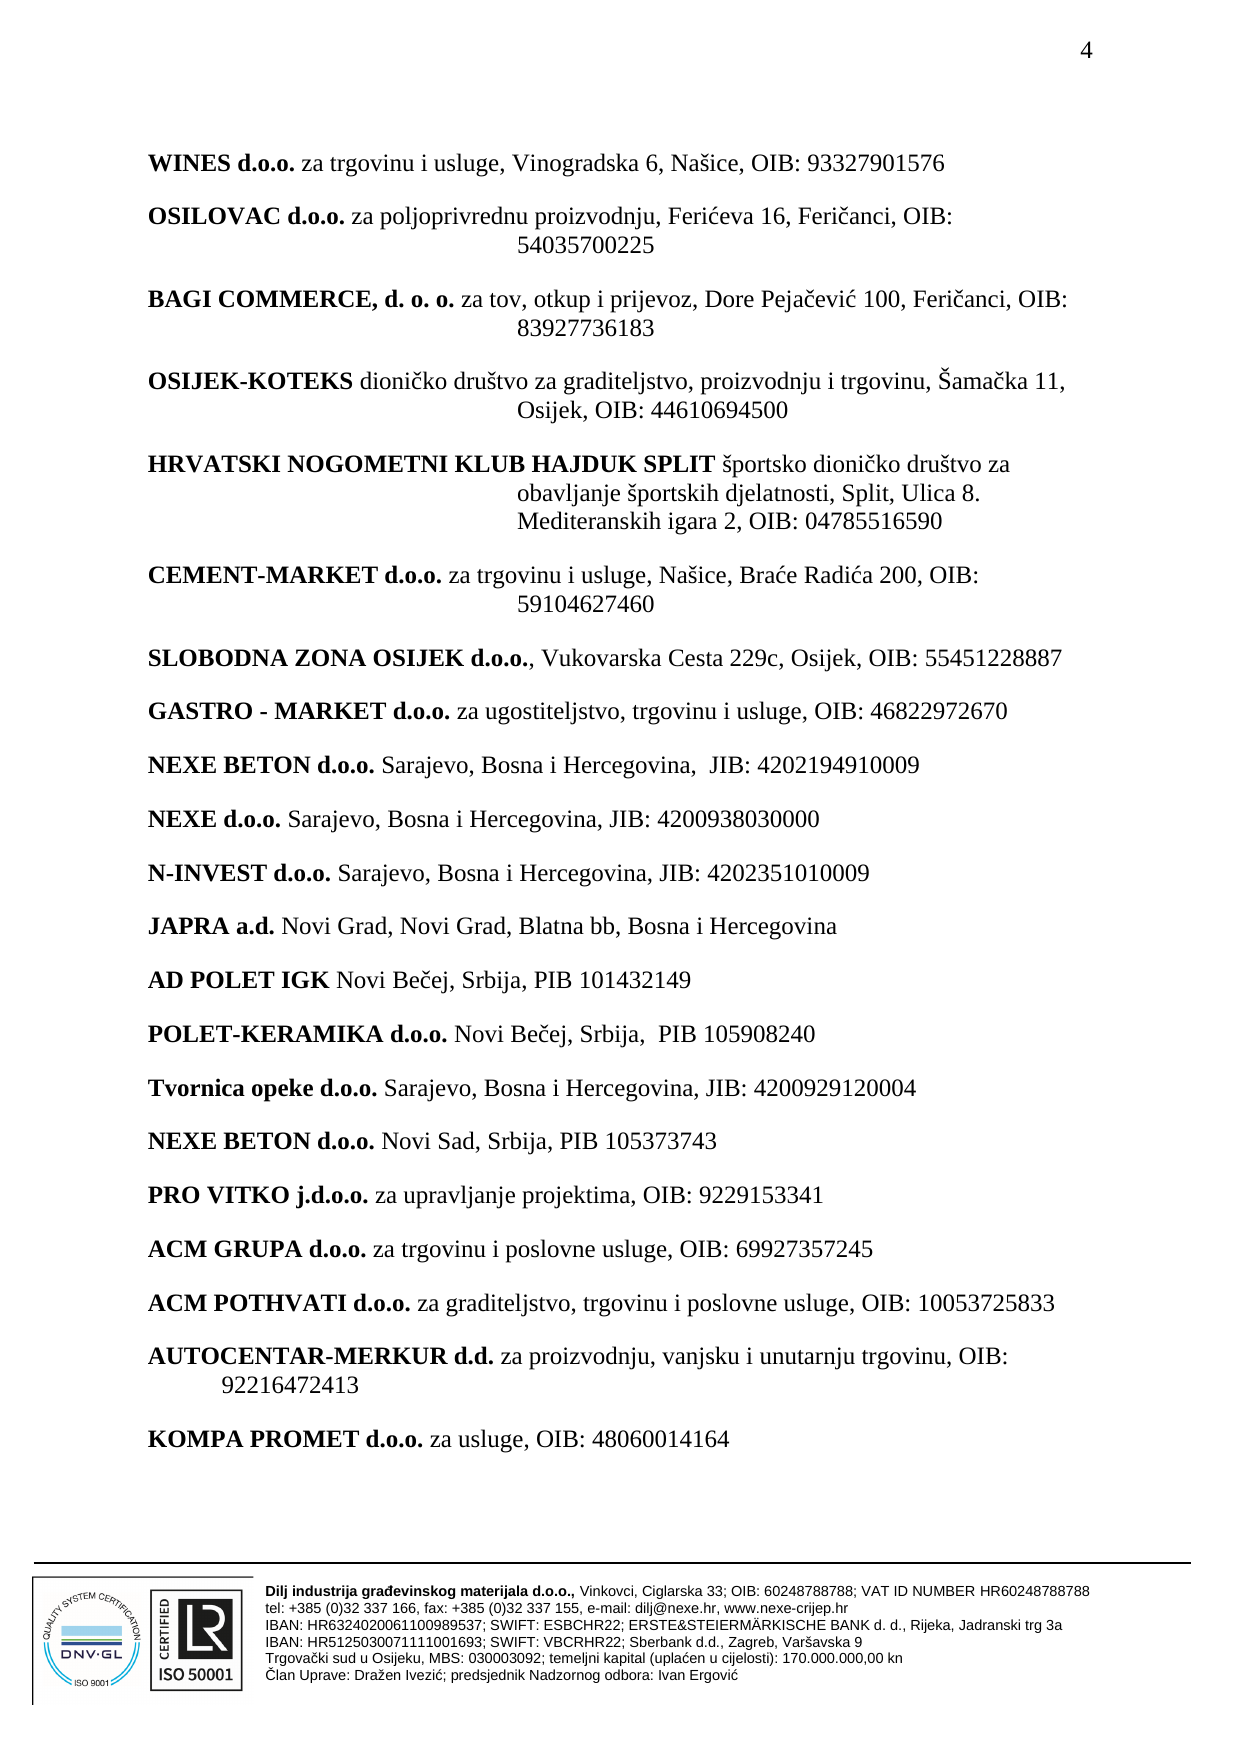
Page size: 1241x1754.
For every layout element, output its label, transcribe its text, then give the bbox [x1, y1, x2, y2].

text JAPRA a.d. Novi Grad, Novi Grad, Blatna bb, Bosna i Hercegovina [148, 911, 1092, 940]
text WINES d.o.o. za trgovinu i usluge, Vinogradska 6, Našice, OIB: 93327901576 [148, 148, 1092, 176]
text OSILOVAC d.o.o. za poljoprivrednu proizvodnju, Ferićeva 16, Feričanci, OIB: 54035700225 [148, 201, 1092, 259]
picture [31, 1576, 254, 1704]
text Tvornica opeke d.o.o. Sarajevo, Bosna i Hercegovina, JIB: 4200929120004 [148, 1073, 1092, 1101]
text ACM POTHVATI d.o.o. za graditeljstvo, trgovinu i poslovne usluge, OIB: 10053725833 [148, 1288, 1092, 1316]
text CEMENT-MARKET d.o.o. za trgovinu i usluge, Našice, Braće Radića 200, OIB: 59104627460 [148, 560, 1092, 618]
text NEXE BETON d.o.o. Sarajevo, Bosna i Hercegovina, JIB: 4202194910009 [148, 750, 1092, 779]
text AD POLET IGK Novi Bečej, Srbija, PIB 101432149 [148, 965, 1092, 994]
text NEXE BETON d.o.o. Novi Sad, Srbija, PIB 105373743 [148, 1126, 1092, 1155]
text ACM GRUPA d.o.o. za trgovinu i poslovne usluge, OIB: 69927357245 [148, 1234, 1092, 1263]
text NEXE d.o.o. Sarajevo, Bosna i Hercegovina, JIB: 4200938030000 [148, 804, 1092, 833]
text GASTRO - MARKET d.o.o. za ugostiteljstvo, trgovinu i usluge, OIB: 46822972670 [148, 696, 1092, 725]
text PRO VITKO j.d.o.o. za upravljanje projektima, OIB: 9229153341 [148, 1180, 1092, 1209]
text OSIJEK-KOTEKS dioničko društvo za graditeljstvo, proizvodnju i trgovinu, Šamačka 11, Osijek, OIB: 44610694500 [148, 366, 1092, 424]
text HRVATSKI NOGOMETNI KLUB HAJDUK SPLIT športsko dioničko društvo za obavljanje športskih djelatnosti, Split, Ulica 8. Mediteranskih igara 2, OIB: 04785516590 [148, 449, 1092, 535]
text POLET-KERAMIKA d.o.o. Novi Bečej, Srbija, PIB 105908240 [148, 1019, 1092, 1048]
text N-INVEST d.o.o. Sarajevo, Bosna i Hercegovina, JIB: 4202351010009 [148, 858, 1092, 886]
text SLOBODNA ZONA OSIJEK d.o.o., Vukovarska Cesta 229c, Osijek, OIB: 55451228887 [148, 643, 1092, 671]
text AUTOCENTAR-MERKUR d.d. za proizvodnju, vanjsku i unutarnju trgovinu, OIB: 92216472413 [148, 1341, 1092, 1399]
text BAGI COMMERCE, d. o. o. za tov, otkup i prijevoz, Dore Pejačević 100, Feričanci, OIB: 83927736183 [148, 284, 1092, 341]
text KOMPA PROMET d.o.o. za usluge, OIB: 48060014164 [148, 1424, 1092, 1453]
